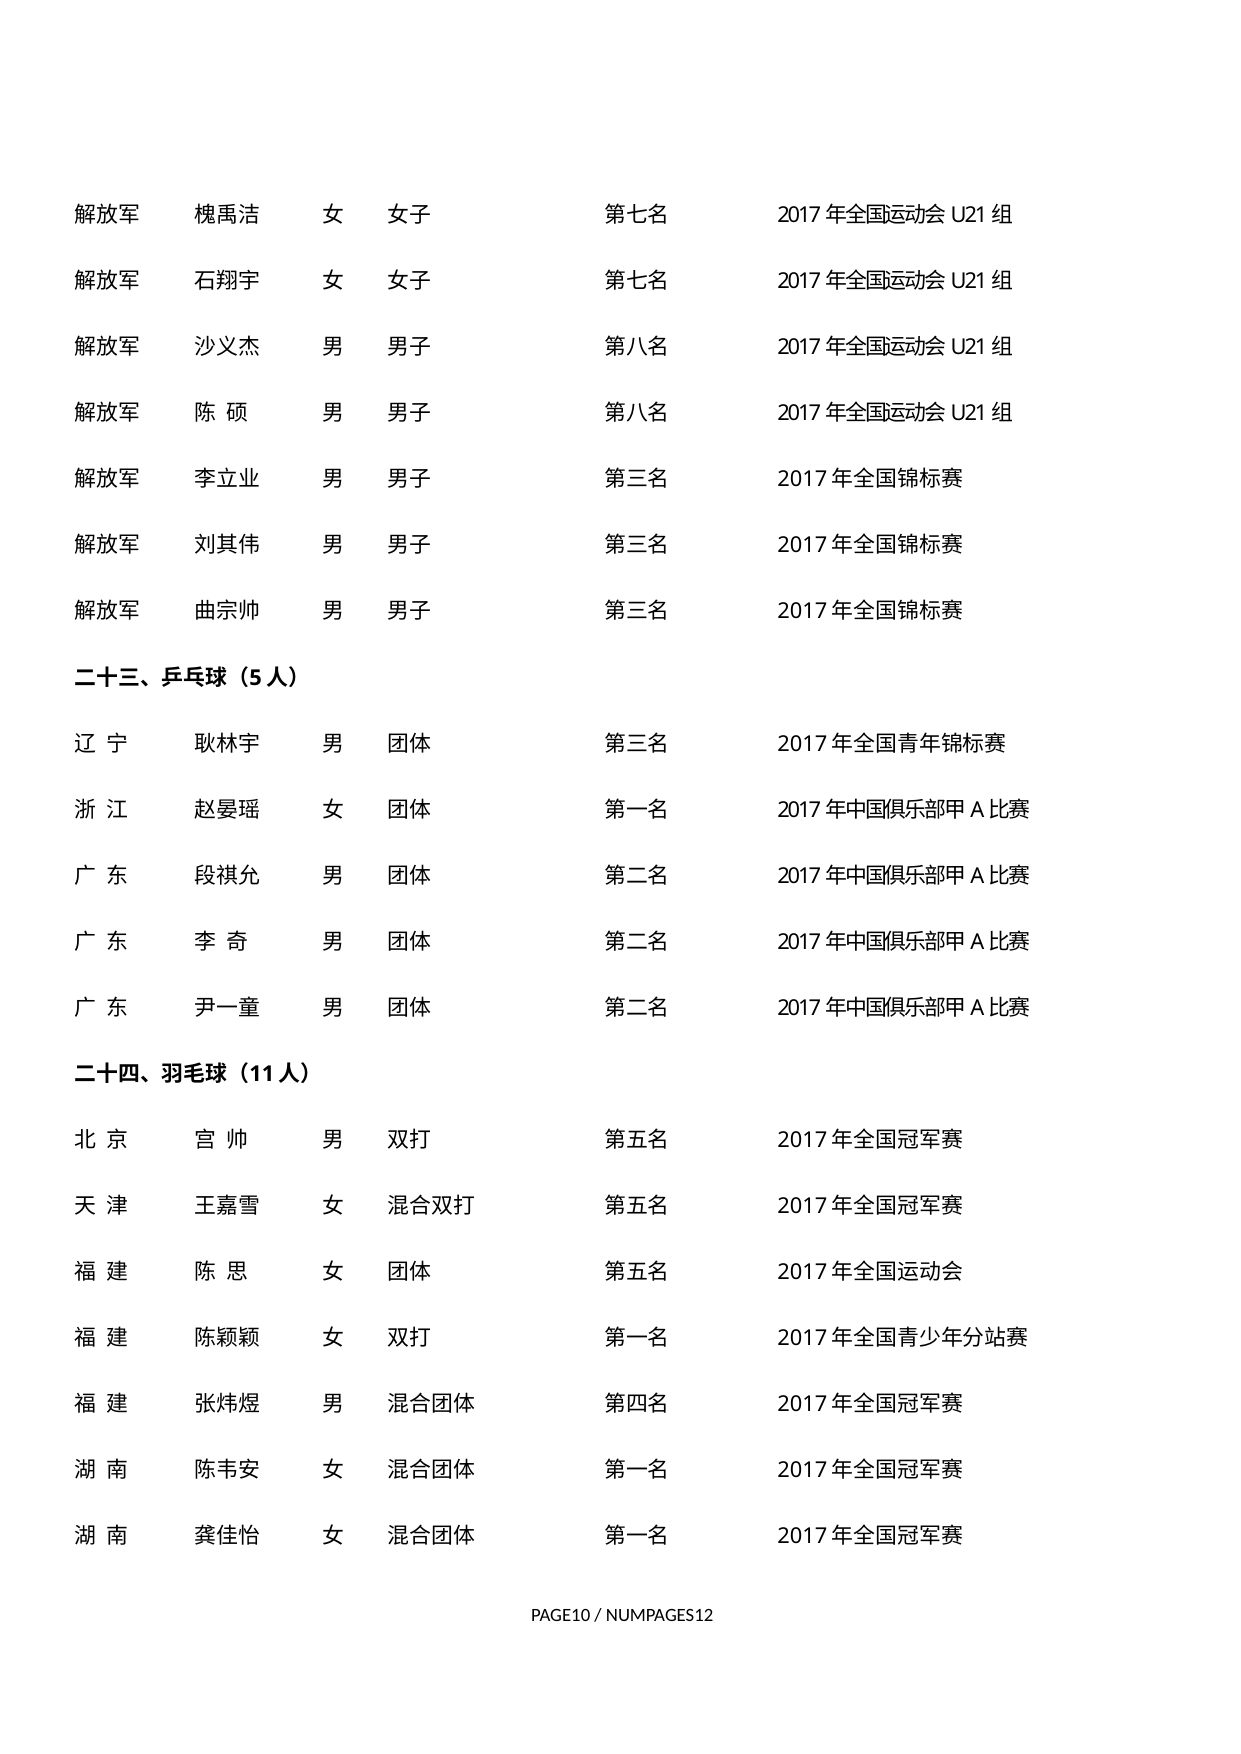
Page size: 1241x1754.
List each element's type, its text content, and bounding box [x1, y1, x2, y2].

table_cell 女 [311, 246, 376, 312]
table_cell 男 [311, 907, 376, 973]
table_cell 2017年全国运动会 [766, 1237, 1177, 1303]
table_cell 解放军 [63, 246, 183, 312]
table_cell 男 [311, 378, 376, 444]
table_cell 第二名 [593, 973, 766, 1039]
table_cell 男 [311, 1105, 376, 1171]
table_cell 第一名 [593, 1303, 766, 1369]
table_cell 陈 硕 [183, 378, 311, 444]
table_cell 广 东 [63, 907, 183, 973]
table_cell 陈韦安 [183, 1435, 311, 1501]
table_cell 浙 江 [63, 775, 183, 841]
table_cell 第八名 [593, 378, 766, 444]
table_cell 男 [311, 444, 376, 510]
table_cell 女 [311, 180, 376, 246]
table_cell 2017年全国运动会U21组 [766, 246, 1177, 312]
table_cell 团体 [376, 1237, 593, 1303]
table_cell 2017年中国俱乐部甲A比赛 [766, 973, 1177, 1039]
table_cell 陈 思 [183, 1237, 311, 1303]
table_cell 2017年全国锦标赛 [766, 510, 1177, 576]
table_cell 团体 [376, 775, 593, 841]
table_cell 第五名 [593, 1171, 766, 1237]
table_cell 宫 帅 [183, 1105, 311, 1171]
table_cell 2017年全国青少年分站赛 [766, 1303, 1177, 1369]
table_cell 第五名 [593, 1105, 766, 1171]
table_cell 第一名 [593, 1435, 766, 1501]
table_cell 男 [311, 709, 376, 774]
table_cell 团体 [376, 907, 593, 973]
table_cell 湖 南 [63, 1435, 183, 1501]
table_cell 福 建 [63, 1237, 183, 1303]
table_cell 混合团体 [376, 1435, 593, 1501]
table_cell 双打 [376, 1105, 593, 1171]
table_cell 龚佳怡 [183, 1501, 311, 1567]
table_cell 曲宗帅 [183, 576, 311, 642]
table_cell 2017年全国锦标赛 [766, 576, 1177, 642]
table_cell 二十四、羽毛球（11人） [63, 1039, 1177, 1105]
table_cell 2017年中国俱乐部甲A比赛 [766, 907, 1177, 973]
table_cell 2017年全国运动会U21组 [766, 312, 1177, 378]
table_cell 女 [311, 1171, 376, 1237]
table_cell 第一名 [593, 775, 766, 841]
table_cell 2017年全国锦标赛 [766, 444, 1177, 510]
table_cell 北 京 [63, 1105, 183, 1171]
table_cell 赵晏瑶 [183, 775, 311, 841]
table_cell 女 [311, 1237, 376, 1303]
table_cell 2017年全国冠军赛 [766, 1435, 1177, 1501]
table_cell 第八名 [593, 312, 766, 378]
table_cell 2017年全国冠军赛 [766, 1501, 1177, 1567]
table_cell 辽 宁 [63, 709, 183, 774]
table_cell 福 建 [63, 1303, 183, 1369]
table_cell 女 [311, 1501, 376, 1567]
table_cell 广 东 [63, 841, 183, 907]
table_cell 双打 [376, 1303, 593, 1369]
table_cell 第二名 [593, 841, 766, 907]
table_cell 第一名 [593, 1501, 766, 1567]
table_cell 刘其伟 [183, 510, 311, 576]
table_cell 男 [311, 312, 376, 378]
table_cell 第五名 [593, 1237, 766, 1303]
table_cell 男 [311, 510, 376, 576]
table_cell 男子 [376, 510, 593, 576]
table_cell 2017年全国冠军赛 [766, 1171, 1177, 1237]
table_cell 第三名 [593, 510, 766, 576]
table_cell 石翔宇 [183, 246, 311, 312]
table_cell 第三名 [593, 576, 766, 642]
table_cell 2017年全国冠军赛 [766, 1105, 1177, 1171]
table_cell 第七名 [593, 246, 766, 312]
table_cell 二十三、乒乓球（5人） [63, 643, 1177, 708]
table_cell 第二名 [593, 907, 766, 973]
table_cell 男 [311, 973, 376, 1039]
table_cell 男 [311, 841, 376, 907]
table_cell 混合团体 [376, 1501, 593, 1567]
table_cell 尹一童 [183, 973, 311, 1039]
table_cell 团体 [376, 709, 593, 774]
table_cell 沙义杰 [183, 312, 311, 378]
table_cell 段祺允 [183, 841, 311, 907]
table_cell 2017年中国俱乐部甲A比赛 [766, 775, 1177, 841]
table_cell 男子 [376, 444, 593, 510]
table_cell 广 东 [63, 973, 183, 1039]
table_cell 男子 [376, 378, 593, 444]
table_cell 湖 南 [63, 1501, 183, 1567]
table_cell 团体 [376, 841, 593, 907]
table_cell 第三名 [593, 444, 766, 510]
table_cell 王嘉雪 [183, 1171, 311, 1237]
table_cell 解放军 [63, 180, 183, 246]
table_cell 李 奇 [183, 907, 311, 973]
table_cell 解放军 [63, 444, 183, 510]
table_cell 解放军 [63, 510, 183, 576]
table_cell 混合团体 [376, 1369, 593, 1435]
table_cell 男 [311, 576, 376, 642]
table_cell 2017年全国青年锦标赛 [766, 709, 1177, 774]
table_cell 女 [311, 1303, 376, 1369]
table_cell 混合双打 [376, 1171, 593, 1237]
table_cell 解放军 [63, 312, 183, 378]
table_cell 陈颖颖 [183, 1303, 311, 1369]
table_cell 槐禹洁 [183, 180, 311, 246]
table_cell 天 津 [63, 1171, 183, 1237]
table_cell 第四名 [593, 1369, 766, 1435]
table_cell 2017年全国运动会U21组 [766, 378, 1177, 444]
table_cell 第三名 [593, 709, 766, 774]
table_cell 男子 [376, 576, 593, 642]
table_cell 女子 [376, 246, 593, 312]
table_cell 张炜煜 [183, 1369, 311, 1435]
table_cell 2017年全国冠军赛 [766, 1369, 1177, 1435]
table_cell 第七名 [593, 180, 766, 246]
table_cell 团体 [376, 973, 593, 1039]
table_cell 女子 [376, 180, 593, 246]
table_cell 女 [311, 775, 376, 841]
table_cell 男子 [376, 312, 593, 378]
table_cell 福 建 [63, 1369, 183, 1435]
table_cell 女 [311, 1435, 376, 1501]
table_cell 2017年全国运动会U21组 [766, 180, 1177, 246]
table_cell 男 [311, 1369, 376, 1435]
table_cell 李立业 [183, 444, 311, 510]
table_cell 解放军 [63, 576, 183, 642]
table_cell 耿林宇 [183, 709, 311, 774]
table_cell 解放军 [63, 378, 183, 444]
table_cell 2017年中国俱乐部甲A比赛 [766, 841, 1177, 907]
